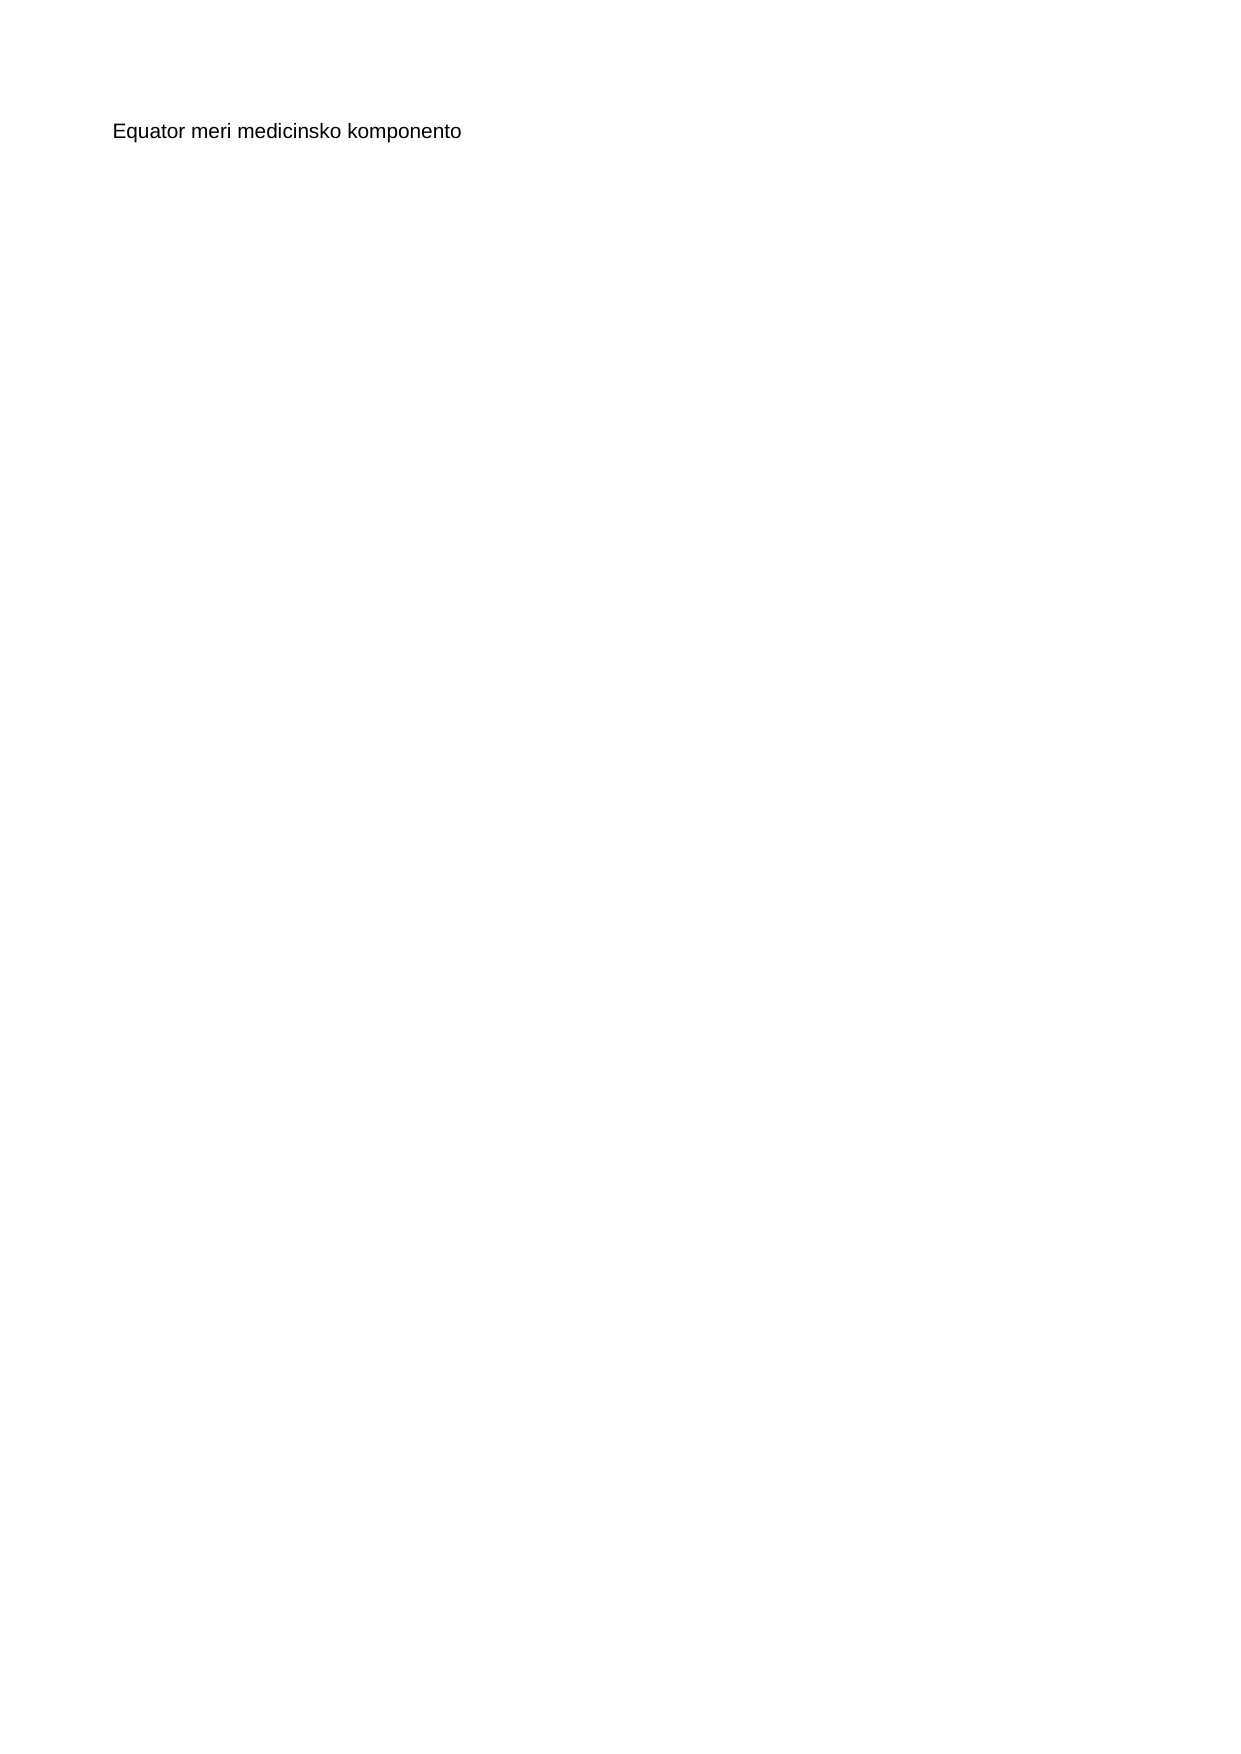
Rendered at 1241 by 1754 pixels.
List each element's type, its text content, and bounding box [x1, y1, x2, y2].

text Equator meri medicinsko komponento [112, 118, 1128, 142]
